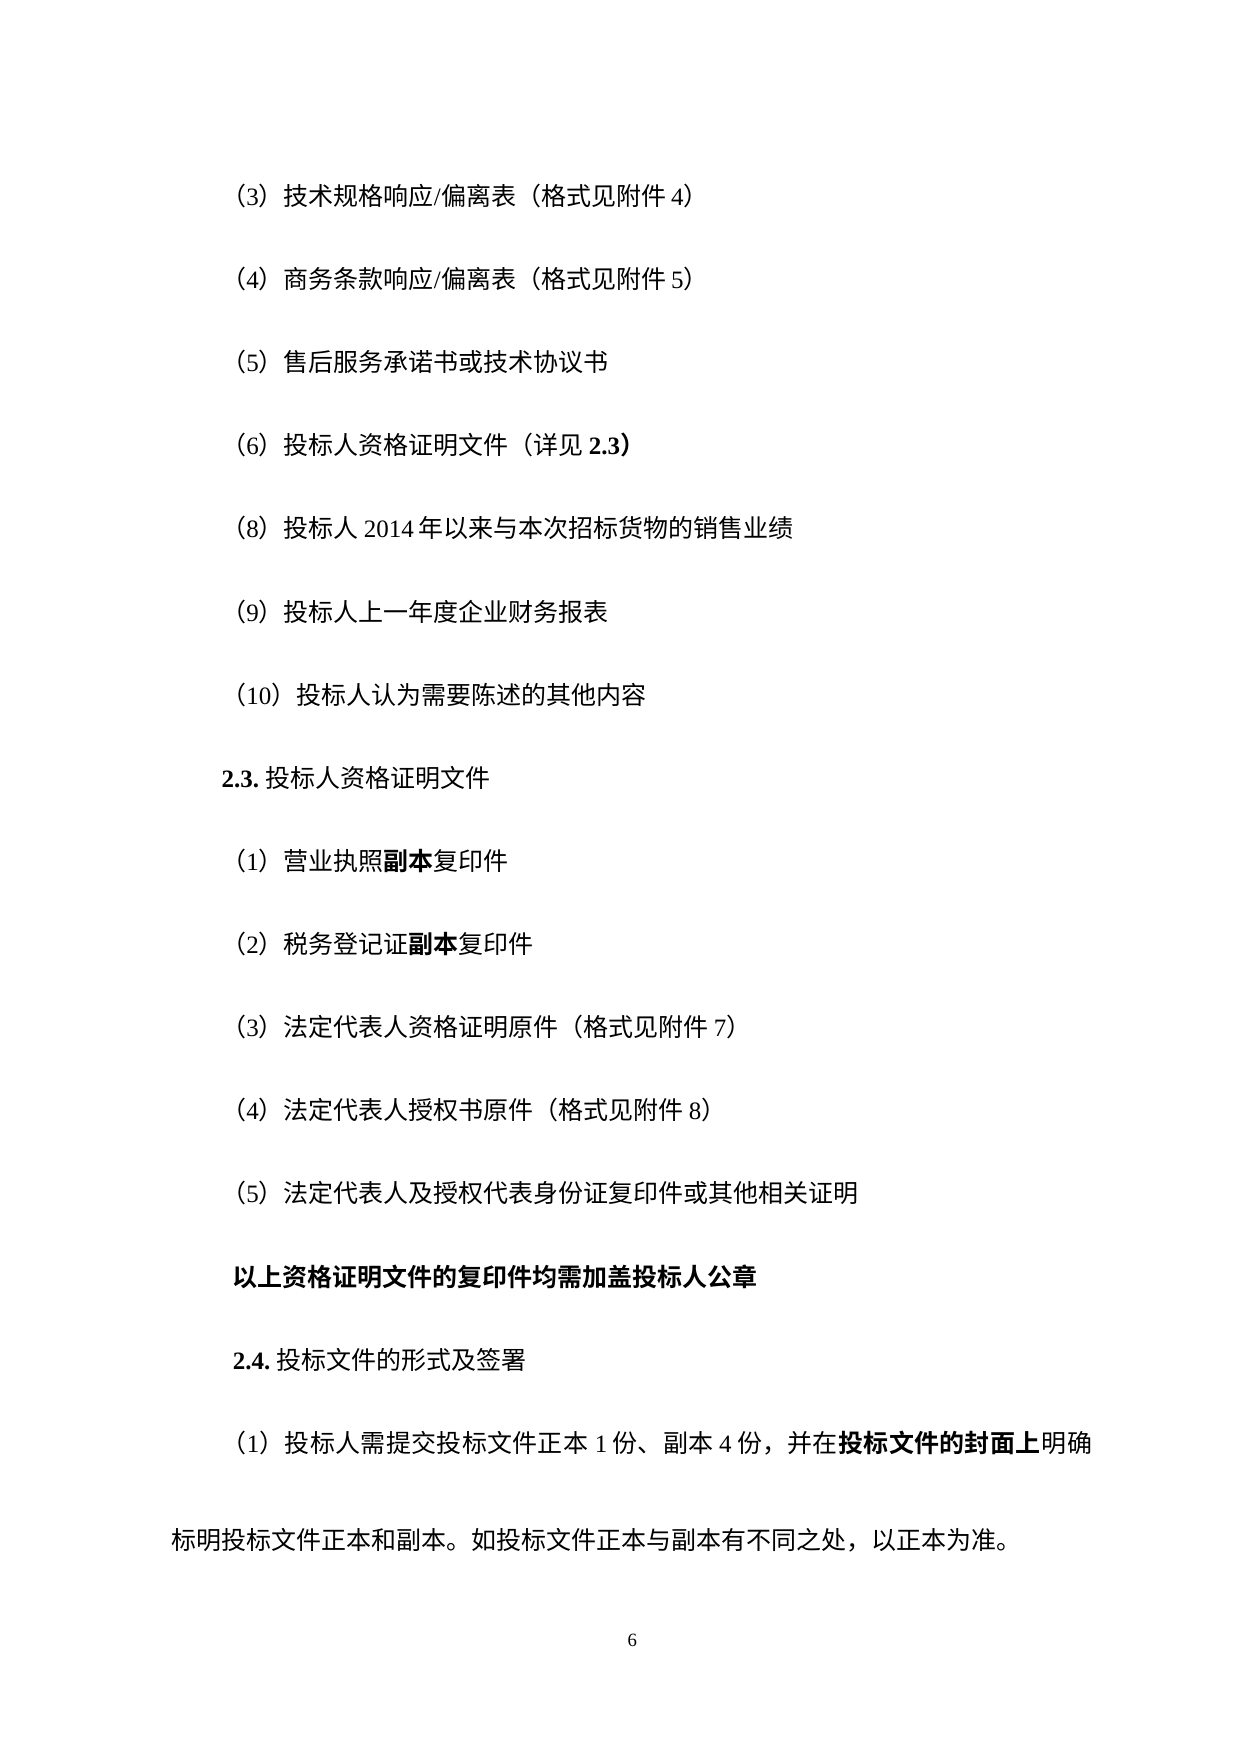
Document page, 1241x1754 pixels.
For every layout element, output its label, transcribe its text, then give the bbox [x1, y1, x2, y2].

text （4）商务条款响应/偏离表（格式见附件5） [171, 245, 1092, 310]
text （1）投标人需提交投标文件正本1份、副本4份，并在投标文件的封面上明确标明投标文件正本和副本。如投标文件正本与副本有不同之处，以正本为准。 [171, 1409, 1092, 1571]
text （2）税务登记证副本复印件 [171, 910, 1092, 975]
text （1）营业执照副本复印件 [171, 827, 1092, 892]
text 2.3. 投标人资格证明文件 [171, 744, 1092, 809]
text 以上资格证明文件的复印件均需加盖投标人公章 [171, 1243, 1092, 1308]
text （5）法定代表人及授权代表身份证复印件或其他相关证明 [171, 1159, 1092, 1224]
text （9）投标人上一年度企业财务报表 [171, 578, 1092, 643]
text 2.4. 投标文件的形式及签署 [171, 1326, 1092, 1391]
text （3）技术规格响应/偏离表（格式见附件4） [171, 162, 1092, 227]
text （5）售后服务承诺书或技术协议书 [171, 328, 1092, 393]
text （3）法定代表人资格证明原件（格式见附件7） [171, 993, 1092, 1058]
text （8）投标人2014年以来与本次招标货物的销售业绩 [171, 494, 1092, 559]
text （4）法定代表人授权书原件（格式见附件8） [171, 1076, 1092, 1141]
text （6）投标人资格证明文件（详见2.3） [171, 411, 1092, 476]
text （10）投标人认为需要陈述的其他内容 [171, 661, 1092, 726]
